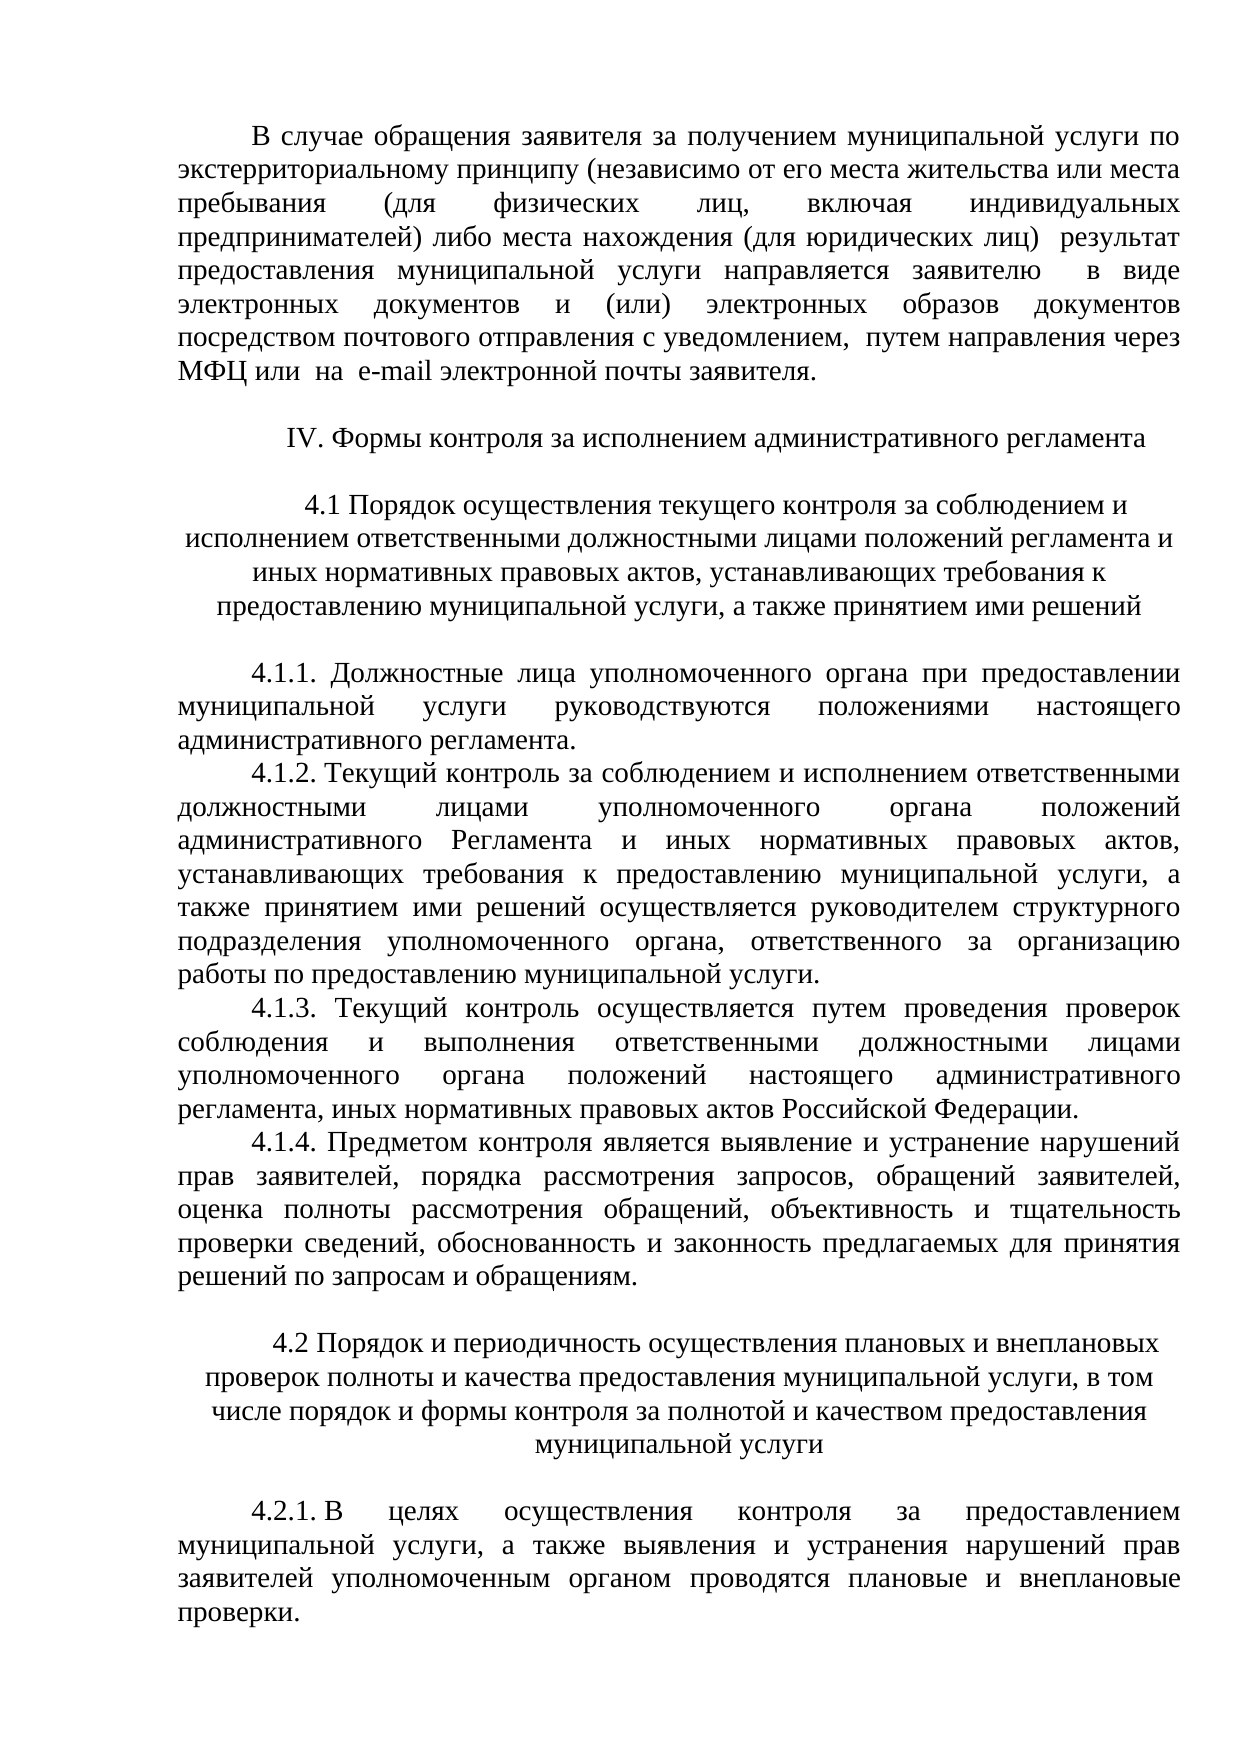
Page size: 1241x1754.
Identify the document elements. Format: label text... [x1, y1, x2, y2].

text 4.1.2. Текущий контроль за соблюдением и исполнением ответственными должностными лицами уполномоченного органа положений административного Регламента и иных нормативных правовых актов, устанавливающих требования к предоставлению муниципальной услуги, а также принятием ими решений осуществляется руководителем структурного подразделения уполномоченного органа, ответственного за организацию работы по предоставлению муниципальной услуги. [177, 755, 1181, 990]
text IV. Формы контроля за исполнением административного регламента [177, 420, 1181, 453]
text 4.1 Порядок осуществления текущего контроля за соблюдением и исполнением ответственными должностными лицами положений регламента и иных нормативных правовых актов, устанавливающих требования к предоставлению муниципальной услуги, а также принятием ими решений [177, 487, 1181, 621]
text 4.1.1. Должностные лица уполномоченного органа при предоставлении муниципальной услуги руководствуются положениями настоящего административного регламента. [177, 655, 1181, 755]
text 4.1.4. Предметом контроля является выявление и устранение нарушений прав заявителей, порядка рассмотрения запросов, обращений заявителей, оценка полноты рассмотрения обращений, объективность и тщательность проверки сведений, обоснованность и законность предлагаемых для принятия решений по запросам и обращениям. [177, 1124, 1181, 1292]
text 4.2 Порядок и периодичность осуществления плановых и внеплановых проверок полноты и качества предоставления муниципальной услуги, в том числе порядок и формы контроля за полнотой и качеством предоставления муниципальной услуги [177, 1326, 1181, 1460]
text 4.1.3. Текущий контроль осуществляется путем проведения проверок соблюдения и выполнения ответственными должностными лицами уполномоченного органа положений настоящего административного регламента, иных нормативных правовых актов Российской Федерации. [177, 990, 1181, 1124]
text 4.2.1. В целях осуществления контроля за предоставлением муниципальной услуги, а также выявления и устранения нарушений прав заявителей уполномоченным органом проводятся плановые и внеплановые проверки. [177, 1493, 1181, 1627]
text В случае обращения заявителя за получением муниципальной услуги по экстерриториальному принципу (независимо от его места жительства или места пребывания (для физических лиц, включая индивидуальных предпринимателей) либо места нахождения (для юридических лиц) результат предоставления муниципальной услуги направляется заявителю в виде электронных документов и (или) электронных образов документов посредством почтового отправления с уведомлением, путем направления через МФЦ или на e-mail электронной почты заявителя. [177, 118, 1181, 386]
